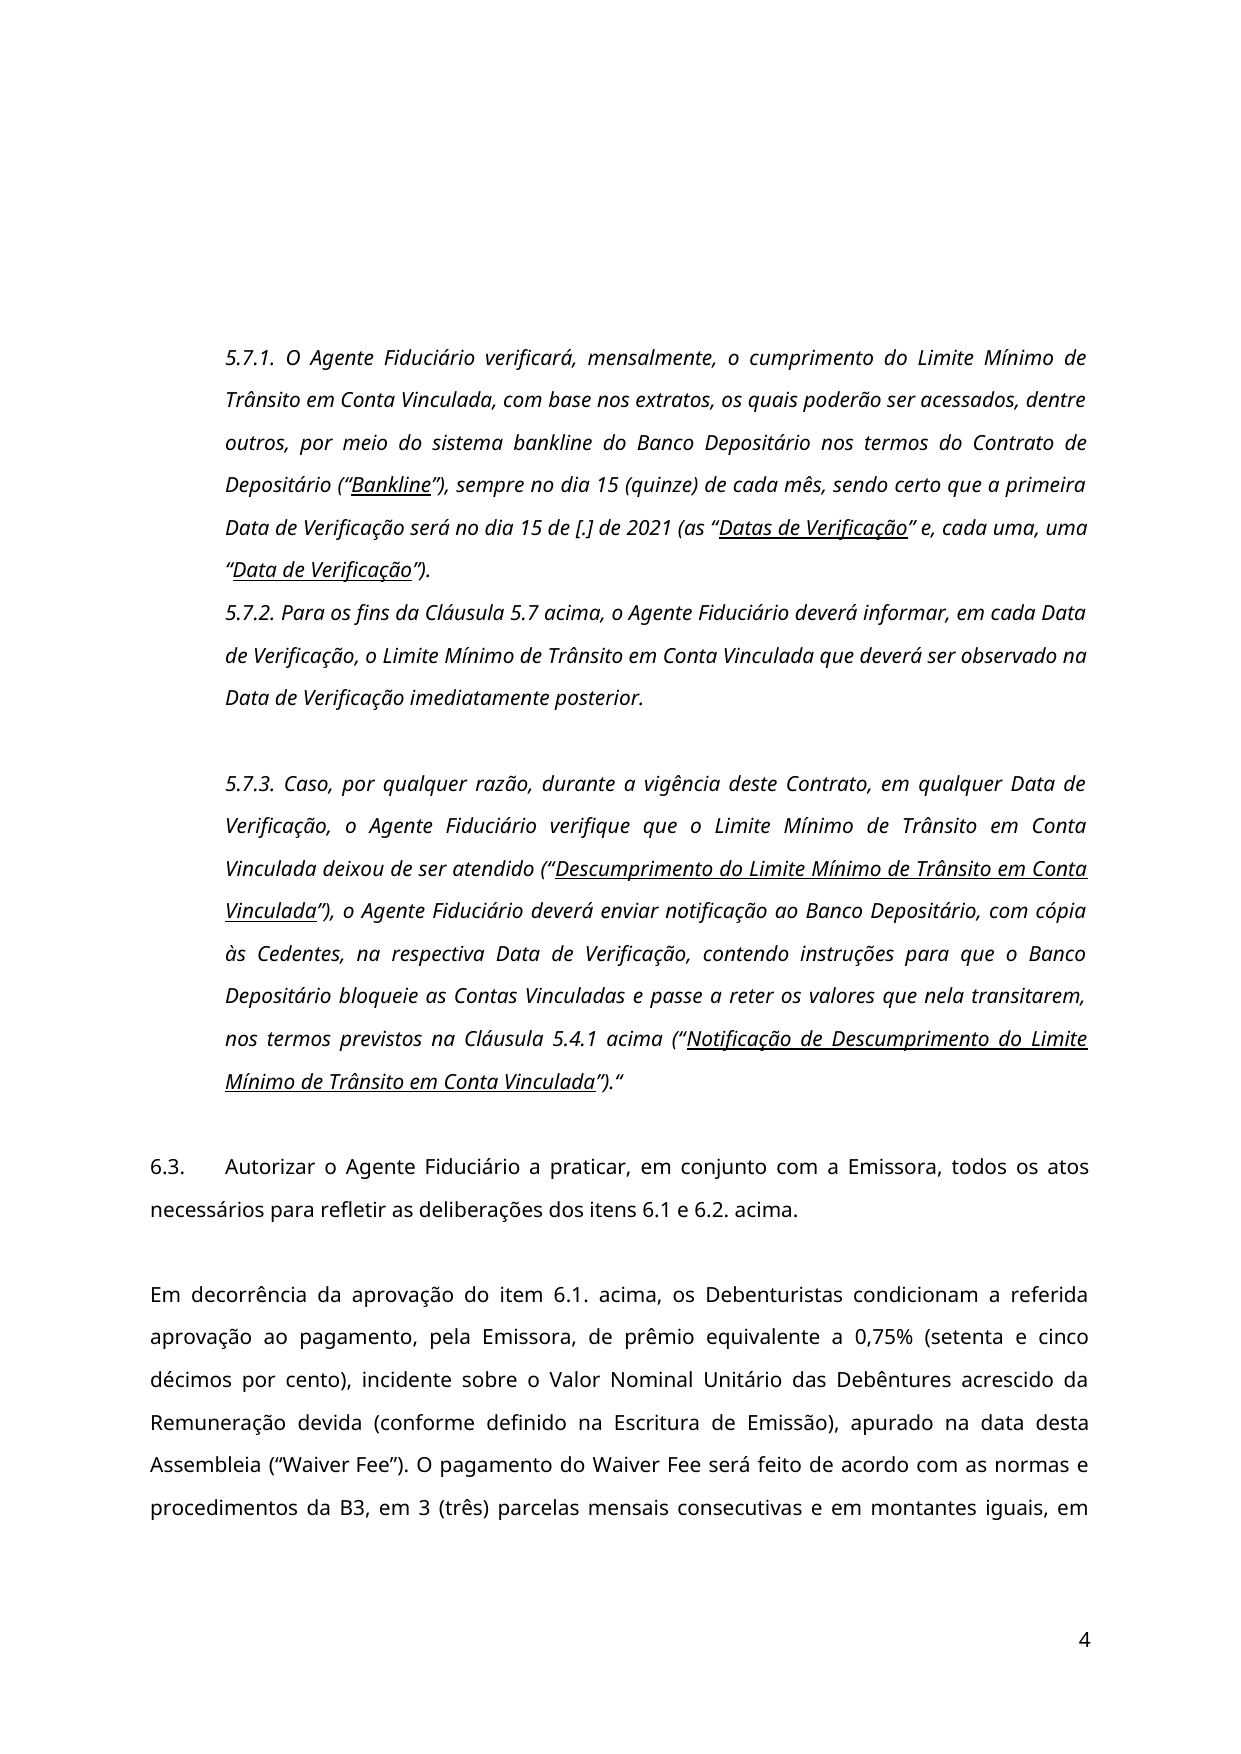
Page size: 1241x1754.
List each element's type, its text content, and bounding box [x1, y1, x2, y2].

text 5.7.1. O Agente Fiduciário verificará, mensalmente, o cumprimento do Limite Mínimo de Trânsito em Conta Vinculada, com base nos extratos, os quais poderão ser acessados, dentre outros, por meio do sistema bankline do Banco Depositário nos termos do Contrato de Depositário (“Bankline”), sempre no dia 15 (quinze) de cada mês, sendo certo que a primeira Data de Verificação será no dia 15 de [.] de 2021 (as “Datas de Verificação” e, cada uma, uma “Data de Verificação”). [225, 343, 1090, 584]
text 6.3. Autorizar o Agente Fiduciário a praticar, em conjunto com a Emissora, todos os atos necessários para refletir as deliberações dos itens 6.1 e 6.2. acima. [150, 1152, 1090, 1223]
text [150, 1280, 1090, 1521]
text 5.7.3. Caso, por qualquer razão, durante a vigência deste Contrato, em qualquer Data de Verificação, o Agente Fiduciário verifique que o Limite Mínimo de Trânsito em Conta Vinculada deixou de ser atendido (“Descumprimento do Limite Mínimo de Trânsito em Conta Vinculada”), o Agente Fiduciário deverá enviar notificação ao Banco Depositário, com cópia às Cedentes, na respectiva Data de Verificação, contendo instruções para que o Banco Depositário bloqueie as Contas Vinculadas e passe a reter os valores que nela transitarem, nos termos previstos na Cláusula 5.4.1 acima (“Notificação de Descumprimento do Limite Mínimo de Trânsito em Conta Vinculada”).“ [225, 769, 1090, 1095]
text 5.7.2. Para os fins da Cláusula 5.7 acima, o Agente Fiduciário deverá informar, em cada Data de Verificação, o Limite Mínimo de Trânsito em Conta Vinculada que deverá ser observado na Data de Verificação imediatamente posterior. [225, 598, 1090, 712]
